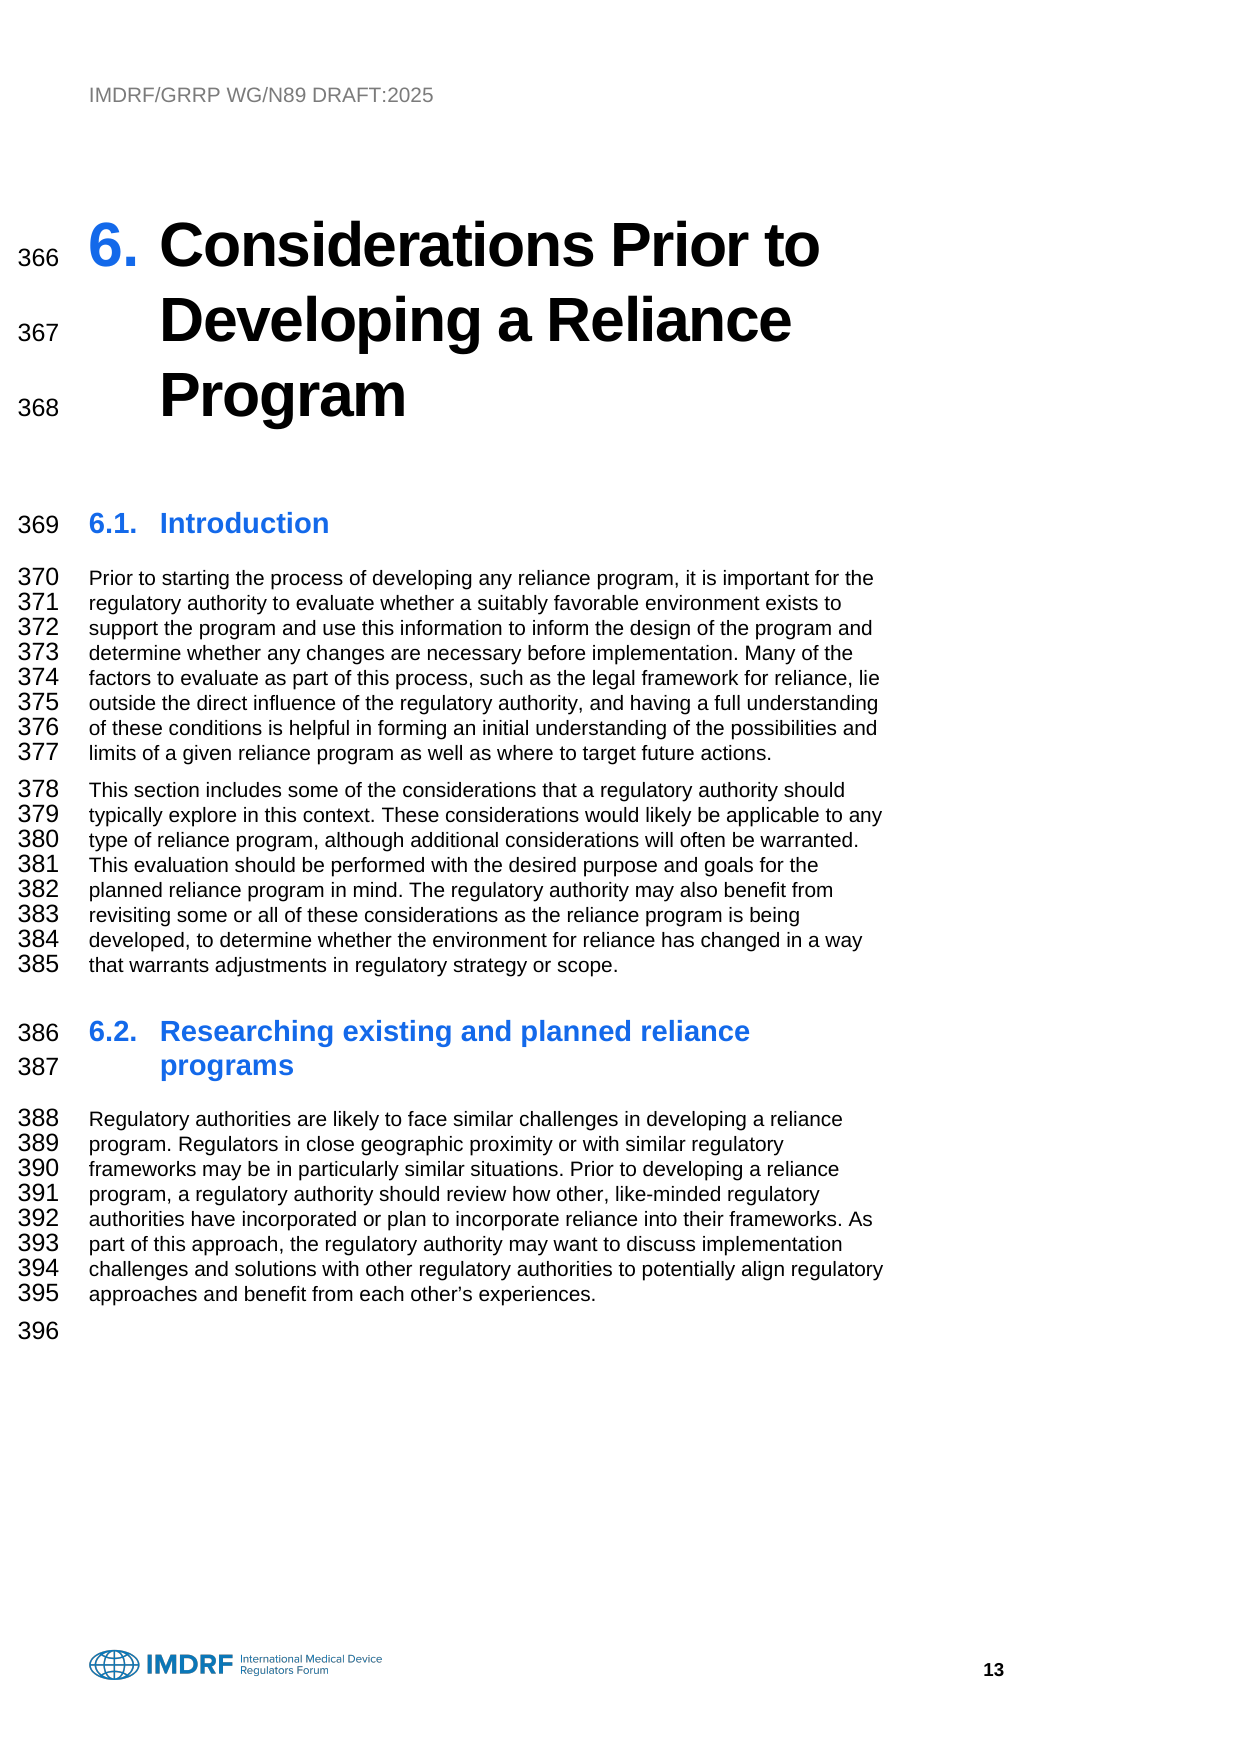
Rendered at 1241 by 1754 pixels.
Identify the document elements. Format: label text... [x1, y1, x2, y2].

text This section includes some of the considerations that a regulatory authority should typically explore in this context. These considerations would likely be applicable to any type of reliance program, although additional considerations will often be warranted. This evaluation should be performed with the desired purpose and goals for the planned reliance program in mind. The regulatory authority may also benefit from revisiting some or all of these considerations as the reliance program is being developed, to determine whether the environment for reliance has changed in a way that warrants adjustments in regulatory strategy or scope. [89, 778, 886, 978]
subtitle Introduction [89, 507, 886, 540]
text Regulatory authorities are likely to face similar challenges in developing a reliance program. Regulators in close geographic proximity or with similar regulatory frameworks may be in particularly similar situations. Prior to developing a reliance program, a regulatory authority should review how other, like-minded regulatory authorities have incorporated or plan to incorporate reliance into their frameworks. As part of this approach, the regulatory authority may want to discuss implementation challenges and solutions with other regulatory authorities to potentially align regulatory approaches and benefit from each other’s experiences. [89, 1107, 886, 1307]
text Prior to starting the process of developing any reliance program, it is important for the regulatory authority to evaluate whether a suitably favorable environment exists to support the program and use this information to inform the design of the program and determine whether any changes are necessary before implementation. Many of the factors to evaluate as part of this process, such as the legal framework for reliance, lie outside the direct influence of the regulatory authority, and having a full understanding of these conditions is helpful in forming an initial understanding of the possibilities and limits of a given reliance program as well as where to target future actions. [89, 565, 886, 765]
subtitle Considerations Prior to Developing a Reliance Program [89, 207, 886, 432]
picture [85, 1647, 386, 1683]
subtitle Researching existing and planned reliance programs [89, 1015, 886, 1082]
